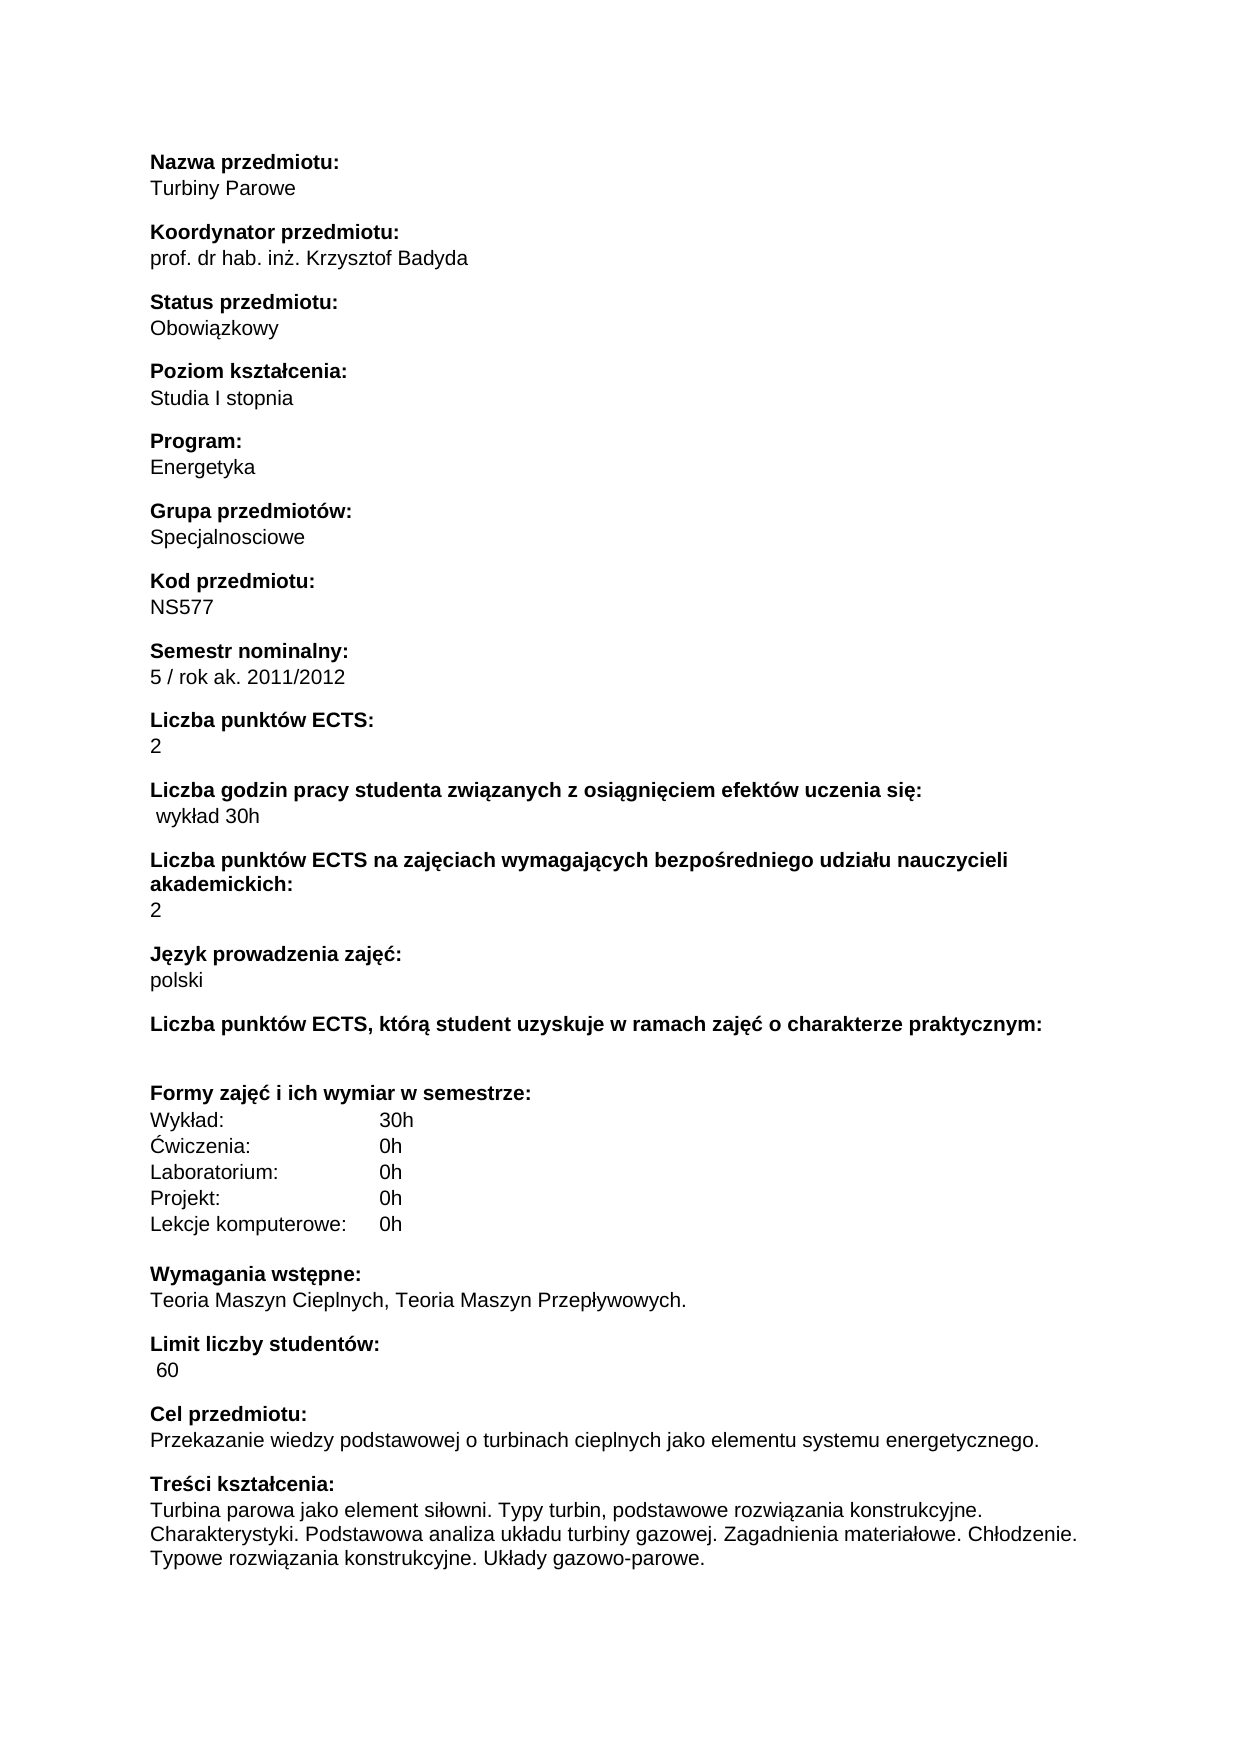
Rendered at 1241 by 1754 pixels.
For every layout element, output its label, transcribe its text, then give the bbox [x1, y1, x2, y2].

text 2 [150, 734, 1090, 758]
text Kod przedmiotu: [150, 569, 1090, 593]
text Język prowadzenia zajęć: [150, 942, 1090, 966]
text Liczba punktów ECTS, którą student uzyskuje w ramach zajęć o charakterze praktycznym: [150, 1011, 1090, 1035]
text Energetyka [150, 455, 1090, 479]
text Specjalnosciowe [150, 525, 1090, 549]
text prof. dr hab. inż. Krzysztof Badyda [150, 246, 1090, 270]
table_cell Projekt: [140, 1186, 367, 1210]
text Liczba godzin pracy studenta związanych z osiągnięciem efektów uczenia się: [150, 778, 1090, 802]
text Liczba punktów ECTS: [150, 708, 1090, 732]
text 60 [150, 1358, 1090, 1382]
text Status przedmiotu: [150, 289, 1090, 313]
text Treści kształcenia: [150, 1471, 1090, 1495]
text Teoria Maszyn Cieplnych, Teoria Maszyn Przepływowych. [150, 1288, 1090, 1312]
text Obowiązkowy [150, 316, 1090, 339]
text wykład 30h [150, 804, 1090, 828]
table_cell Laboratorium: [140, 1160, 367, 1184]
text Poziom kształcenia: [150, 359, 1090, 383]
text Nazwa przedmiotu: [150, 150, 1090, 174]
text Program: [150, 429, 1090, 453]
text Cel przedmiotu: [150, 1402, 1090, 1426]
text NS577 [150, 595, 1090, 619]
text Formy zajęć i ich wymiar w semestrze: [150, 1081, 1090, 1105]
text Turbiny Parowe [150, 176, 1090, 200]
text Grupa przedmiotów: [150, 499, 1090, 523]
table_cell 0h [369, 1158, 597, 1184]
text Semestr nominalny: [150, 638, 1090, 662]
text polski [150, 968, 1090, 992]
table_header 30h [369, 1108, 597, 1132]
table_cell 0h [369, 1210, 597, 1236]
table_header Wykład: [140, 1108, 367, 1132]
text Koordynator przedmiotu: [150, 220, 1090, 244]
text Wymagania wstępne: [150, 1262, 1090, 1286]
text Turbina parowa jako element siłowni. Typy turbin, podstawowe rozwiązania konstrukcyjne. Charakterystyki. Podstawowa analiza układu turbiny gazowej. Zagadnienia materiałowe. Chłodzenie. Typowe rozwiązania konstrukcyjne. Układy gazowo-parowe. [150, 1497, 1090, 1569]
text Przekazanie wiedzy podstawowej o turbinach cieplnych jako elementu systemu energetycznego. [150, 1428, 1090, 1452]
text Studia I stopnia [150, 385, 1090, 409]
table_cell 0h [369, 1184, 597, 1210]
text Liczba punktów ECTS na zajęciach wymagających bezpośredniego udziału nauczycieli akademickich: [150, 848, 1090, 896]
text 5 / rok ak. 2011/2012 [150, 664, 1090, 688]
text 2 [150, 898, 1090, 922]
text Limit liczby studentów: [150, 1332, 1090, 1356]
table_cell Ćwiczenia: [140, 1134, 367, 1158]
table_cell 0h [369, 1132, 597, 1158]
table_cell Lekcje komputerowe: [140, 1212, 367, 1236]
